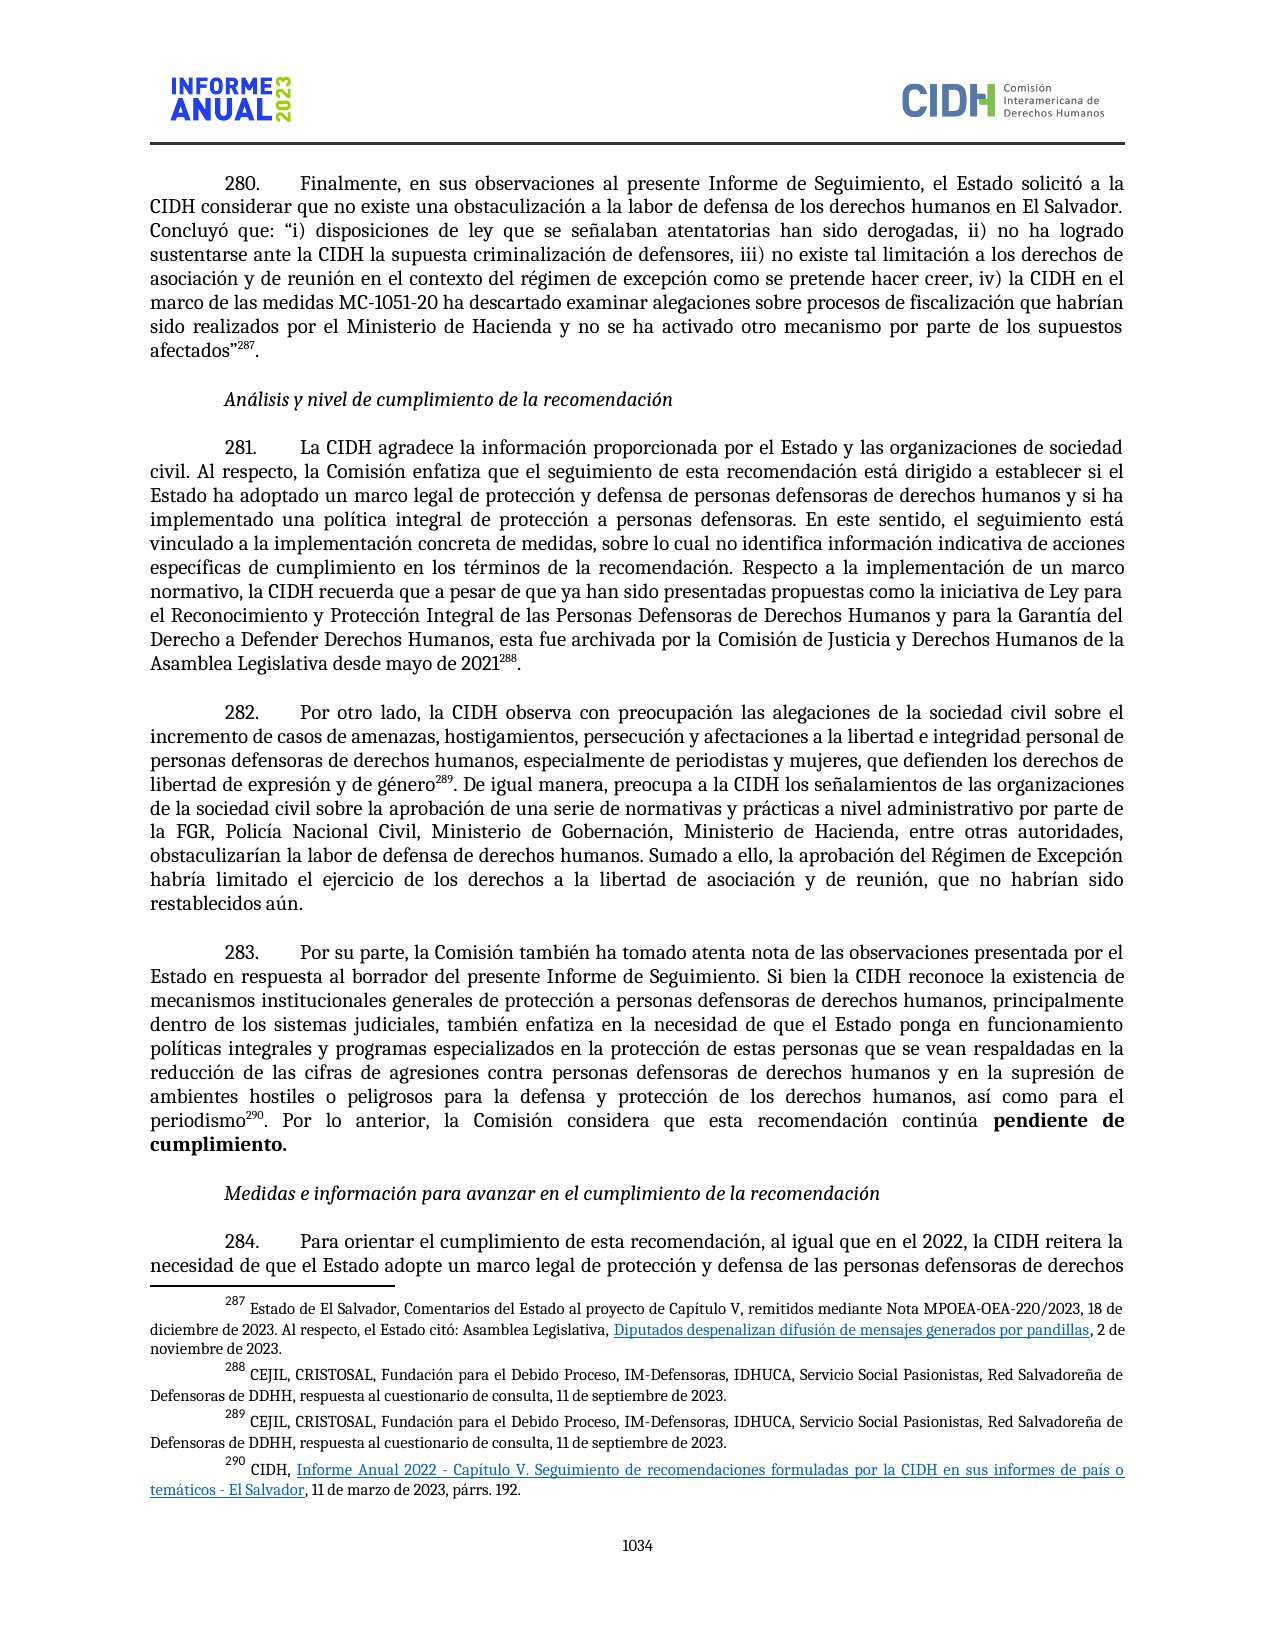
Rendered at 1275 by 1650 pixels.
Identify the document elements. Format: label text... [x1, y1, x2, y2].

text Finalmente, en sus observaciones al presente Informe de Seguimiento, el Estado solicitó a la CIDH considerar que no existe una obstaculización a la labor de defensa de los derechos humanos en El Salvador. Concluyó que: “i) disposiciones de ley que se señalaban atentatorias han sido derogadas, ii) no ha logrado sustentarse ante la CIDH la supuesta criminalización de defensores, iii) no existe tal limitación a los derechos de asociación y de reunión en el contexto del régimen de excepción como se pretende hacer creer, iv) la CIDH en el marco de las medidas MC-1051-20 ha descartado examinar alegaciones sobre procesos de fiscalización que habrían sido realizados por el Ministerio de Hacienda y no se ha activado otro mecanismo por parte de los supuestos afectados”. [150, 171, 1125, 363]
picture [161, 75, 304, 127]
text La CIDH agradece la información proporcionada por el Estado y las organizaciones de sociedad civil. Al respecto, la Comisión enfatiza que el seguimiento de esta recomendación está dirigido a establecer si el Estado ha adoptado un marco legal de protección y defensa de personas defensoras de derechos humanos y si ha implementado una política integral de protección a personas defensoras. En este sentido, el seguimiento está vinculado a la implementación concreta de medidas, sobre lo cual no identifica información indicativa de acciones específicas de cumplimiento en los términos de la recomendación. Respecto a la implementación de un marco normativo, la CIDH recuerda que a pesar de que ya han sido presentadas propuestas como la iniciativa de Ley para el Reconocimiento y Protección Integral de las Personas Defensoras de Derechos Humanos y para la Garantía del Derecho a Defender Derechos Humanos, esta fue archivada por la Comisión de Justicia y Derechos Humanos de la Asamblea Legislativa desde mayo de 2021. [150, 436, 1125, 675]
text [150, 1229, 1125, 1277]
picture [893, 75, 1114, 127]
text Medidas e información para avanzar en el cumplimiento de la recomendación [150, 1182, 1125, 1206]
text Por su parte, la Comisión también ha tomado atenta nota de las observaciones presentada por el Estado en respuesta al borrador del presente Informe de Seguimiento. Si bien la CIDH reconoce la existencia de mecanismos institucionales generales de protección a personas defensoras de derechos humanos, principalmente dentro de los sistemas judiciales, también enfatiza en la necesidad de que el Estado ponga en funcionamiento políticas integrales y programas especializados en la protección de estas personas que se vean respaldadas en la reducción de las cifras de agresiones contra personas defensoras de derechos humanos y en la supresión de ambientes hostiles o peligrosos para la defensa y protección de los derechos humanos, así como para el periodismo. Por lo anterior, la Comisión considera que esta recomendación continúa pendiente de cumplimiento. [150, 941, 1125, 1157]
text Análisis y nivel de cumplimiento de la recomendación [150, 388, 1125, 412]
text Por otro lado, la CIDH observa con preocupación las alegaciones de la sociedad civil sobre el incremento de casos de amenazas, hostigamientos, persecución y afectaciones a la libertad e integridad personal de personas defensoras de derechos humanos, especialmente de periodistas y mujeres, que defienden los derechos de libertad de expresión y de género. De igual manera, preocupa a la CIDH los señalamientos de las organizaciones de la sociedad civil sobre la aprobación de una serie de normativas y prácticas a nivel administrativo por parte de la FGR, Policía Nacional Civil, Ministerio de Gobernación, Ministerio de Hacienda, entre otras autoridades, obstaculizarían la labor de defensa de derechos humanos. Sumado a ello, la aprobación del Régimen de Excepción habría limitado el ejercicio de los derechos a la libertad de asociación y de reunión, que no habrían sido restablecidos aún. [150, 700, 1125, 916]
